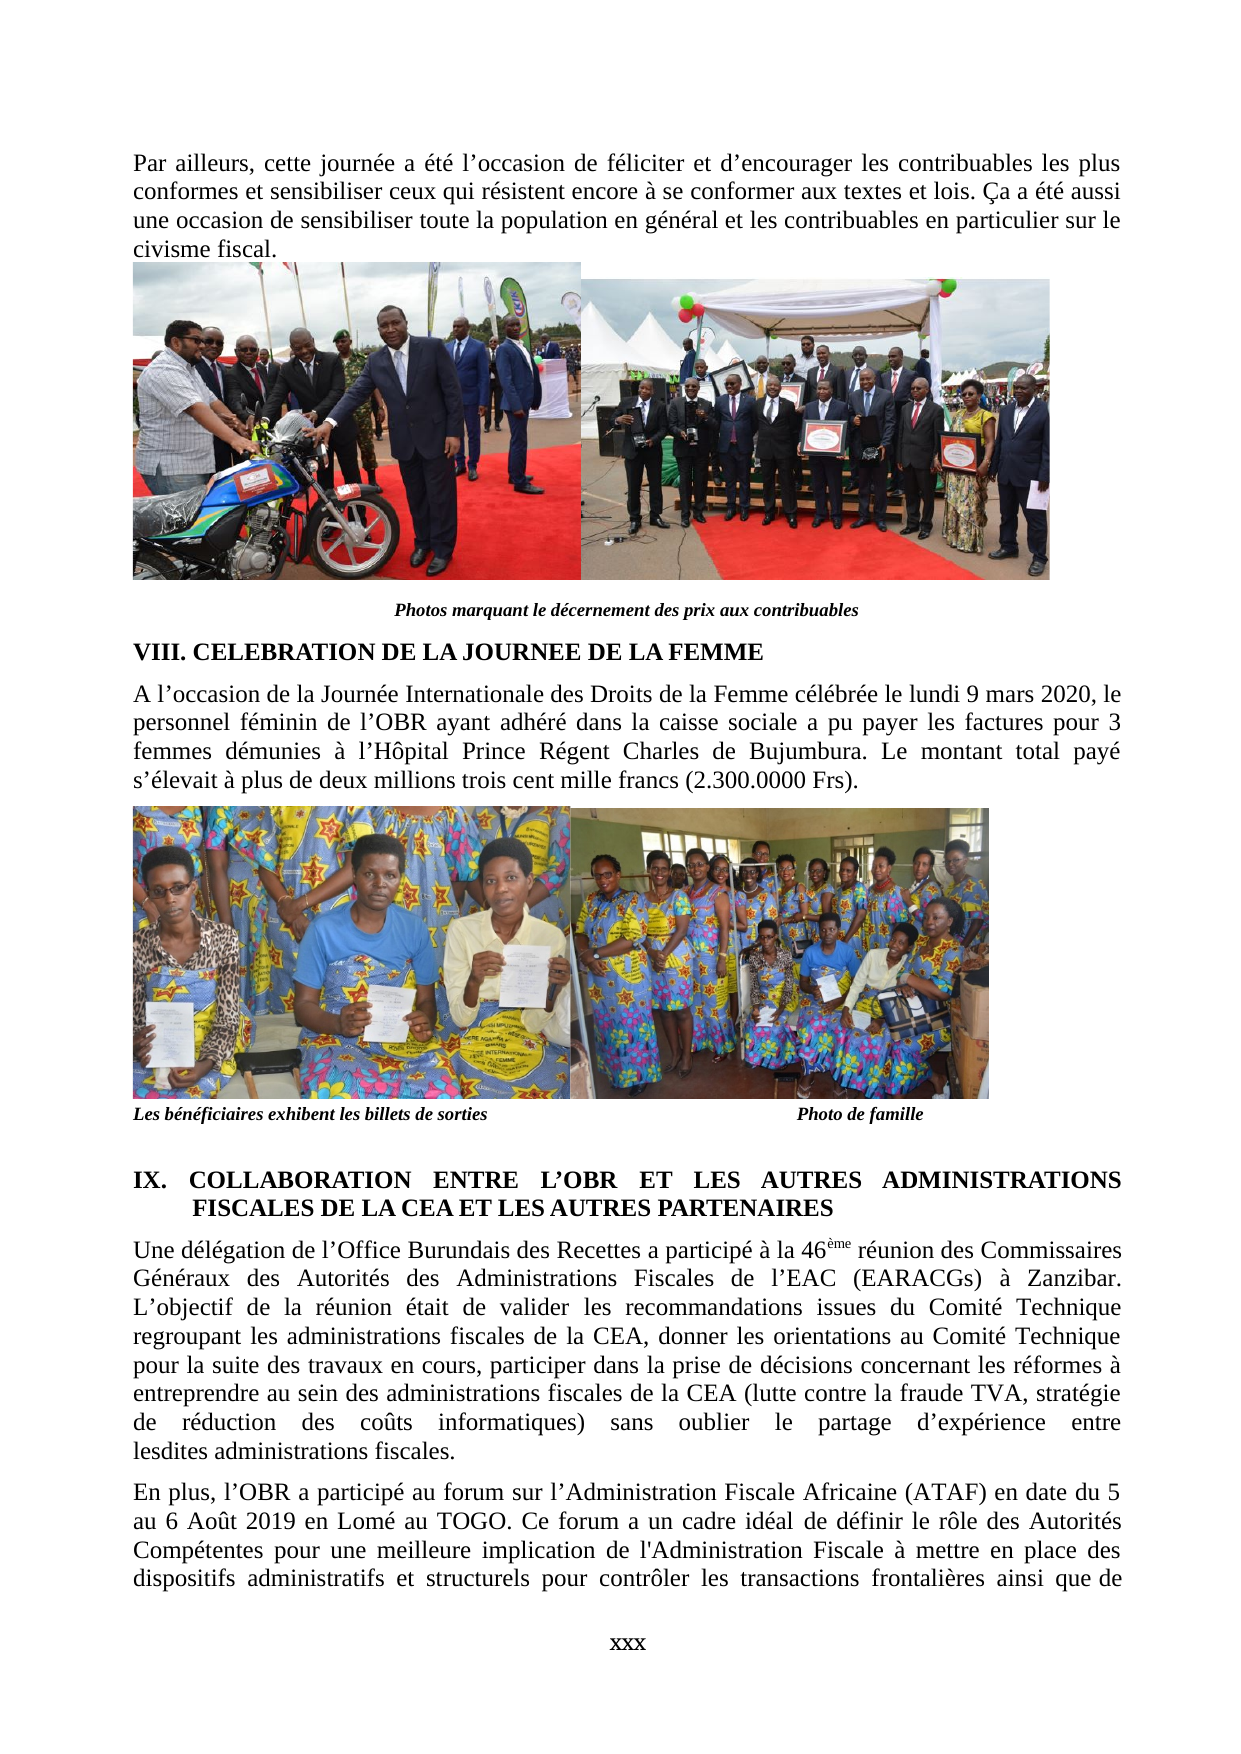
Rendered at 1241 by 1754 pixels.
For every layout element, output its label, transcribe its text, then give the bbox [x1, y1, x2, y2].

text Photos marquant le décernement des prix aux contribuables [133, 599, 1122, 620]
text Les bénéficiaires exhibent les billets de sorties Photo de famille [133, 1103, 1122, 1124]
text Par ailleurs, cette journée a été l’occasion de féliciter et d’encourager les contribuables les plus conformes et sensibiliser ceux qui résistent encore à se conformer aux textes et lois. Ça a été aussi une occasion de sensibiliser toute la population en général et les contribuables en particulier sur le civisme fiscal. [133, 148, 1122, 263]
subtitle IX. COLLABORATION ENTRE L’OBR ET LES AUTRES ADMINISTRATIONS FISCALES DE LA CEA ET LES AUTRES PARTENAIRES [133, 1165, 1122, 1222]
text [133, 1477, 1122, 1592]
subtitle VIII. CELEBRATION DE LA JOURNEE DE LA FEMME [133, 637, 1122, 666]
text Une délégation de l’Office Burundais des Recettes a participé à la 46ème réunion des Commissaires Généraux des Autorités des Administrations Fiscales de l’EAC (EARACGs) à Zanzibar. L’objectif de la réunion était de valider les recommandations issues du Comité Technique regroupant les administrations fiscales de la CEA, donner les orientations au Comité Technique pour la suite des travaux en cours, participer dans la prise de décisions concernant les réformes à entreprendre au sein des administrations fiscales de la CEA (lutte contre la fraude TVA, stratégie de réduction des coûts informatiques) sans oublier le partage d’expérience entre lesdites administrations fiscales. [133, 1235, 1122, 1465]
text A l’occasion de la Journée Internationale des Droits de la Femme célébrée le lundi 9 mars 2020, le personnel féminin de l’OBR ayant adhéré dans la caisse sociale a pu payer les factures pour 3 femmes démunies à l’Hôpital Prince Régent Charles de Bujumbura. Le montant total payé s’élevait à plus de deux millions trois cent mille francs (2.300.0000 Frs). [133, 679, 1122, 794]
picture [132, 806, 989, 1099]
picture [132, 262, 1050, 580]
